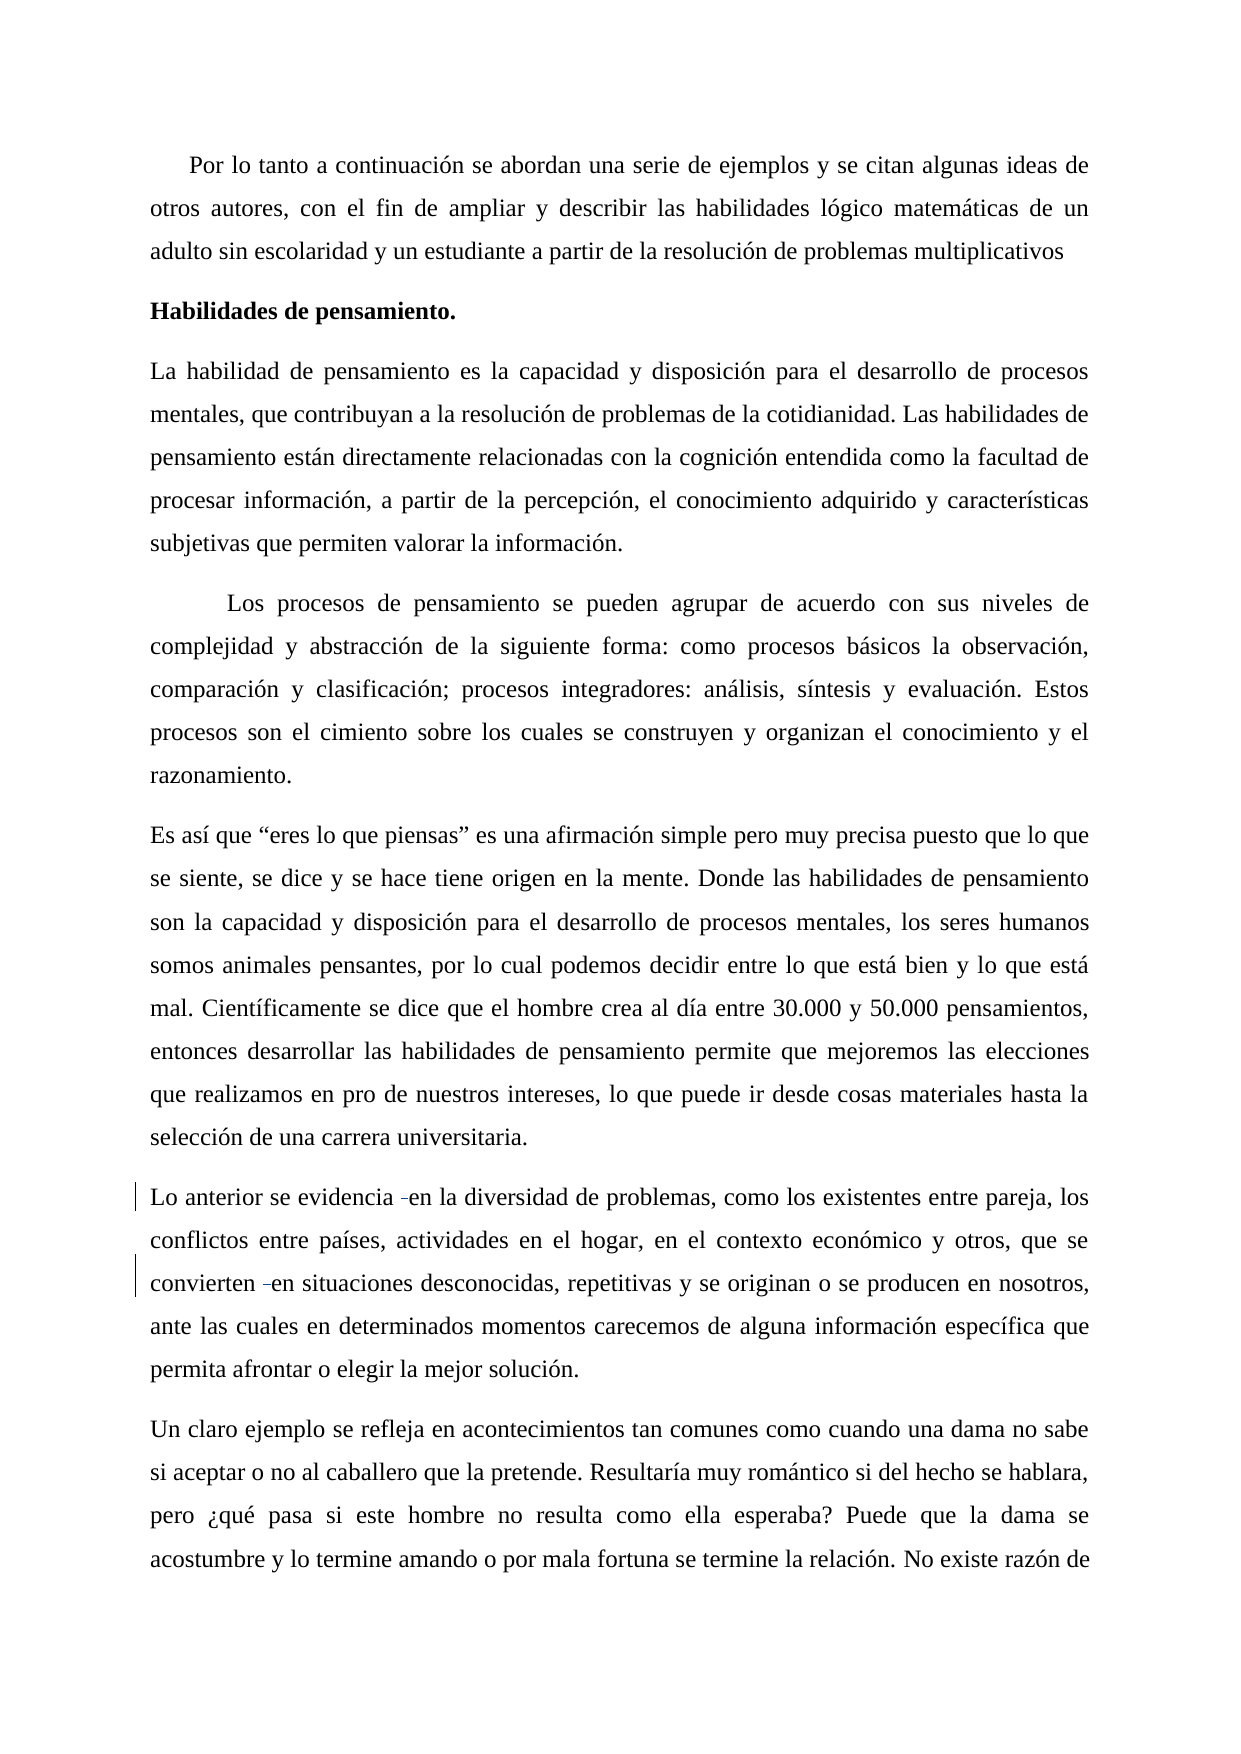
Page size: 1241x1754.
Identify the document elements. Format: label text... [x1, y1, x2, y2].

text La habilidad de pensamiento es la capacidad y disposición para el desarrollo de procesos mentales, que contribuyan a la resolución de problemas de la cotidianidad. Las habilidades de pensamiento están directamente relacionadas con la cognición entendida como la facultad de procesar información, a partir de la percepción, el conocimiento adquirido y características subjetivas que permiten valorar la información. [150, 356, 1090, 557]
text Lo anterior se evidencia en la diversidad de problemas, como los existentes entre pareja, los conflictos entre países, actividades en el hogar, en el contexto económico y otros, que se convierten en situaciones desconocidas, repetitivas y se originan o se producen en nosotros, ante las cuales en determinados momentos carecemos de alguna información específica que permita afrontar o elegir la mejor solución. [150, 1182, 1090, 1383]
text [150, 1414, 1090, 1572]
text Por lo tanto a continuación se abordan una serie de ejemplos y se citan algunas ideas de otros autores, con el fin de ampliar y describir las habilidades lógico matemáticas de un adulto sin escolaridad y un estudiante a partir de la resolución de problemas multiplicativos [150, 150, 1090, 265]
text Es así que “eres lo que piensas” es una afirmación simple pero muy precisa puesto que lo que se siente, se dice y se hace tiene origen en la mente. Donde las habilidades de pensamiento son la capacidad y disposición para el desarrollo de procesos mentales, los seres humanos somos animales pensantes, por lo cual podemos decidir entre lo que está bien y lo que está mal. Científicamente se dice que el hombre crea al día entre 30.000 y 50.000 pensamientos, entonces desarrollar las habilidades de pensamiento permite que mejoremos las elecciones que realizamos en pro de nuestros intereses, lo que puede ir desde cosas materiales hasta la selección de una carrera universitaria. [150, 820, 1090, 1151]
text Habilidades de pensamiento. [150, 296, 1090, 325]
text Los procesos de pensamiento se pueden agrupar de acuerdo con sus niveles de complejidad y abstracción de la siguiente forma: como procesos básicos la observación, comparación y clasificación; procesos integradores: análisis, síntesis y evaluación. Estos procesos son el cimiento sobre los cuales se construyen y organizan el conocimiento y el razonamiento. [150, 588, 1090, 789]
